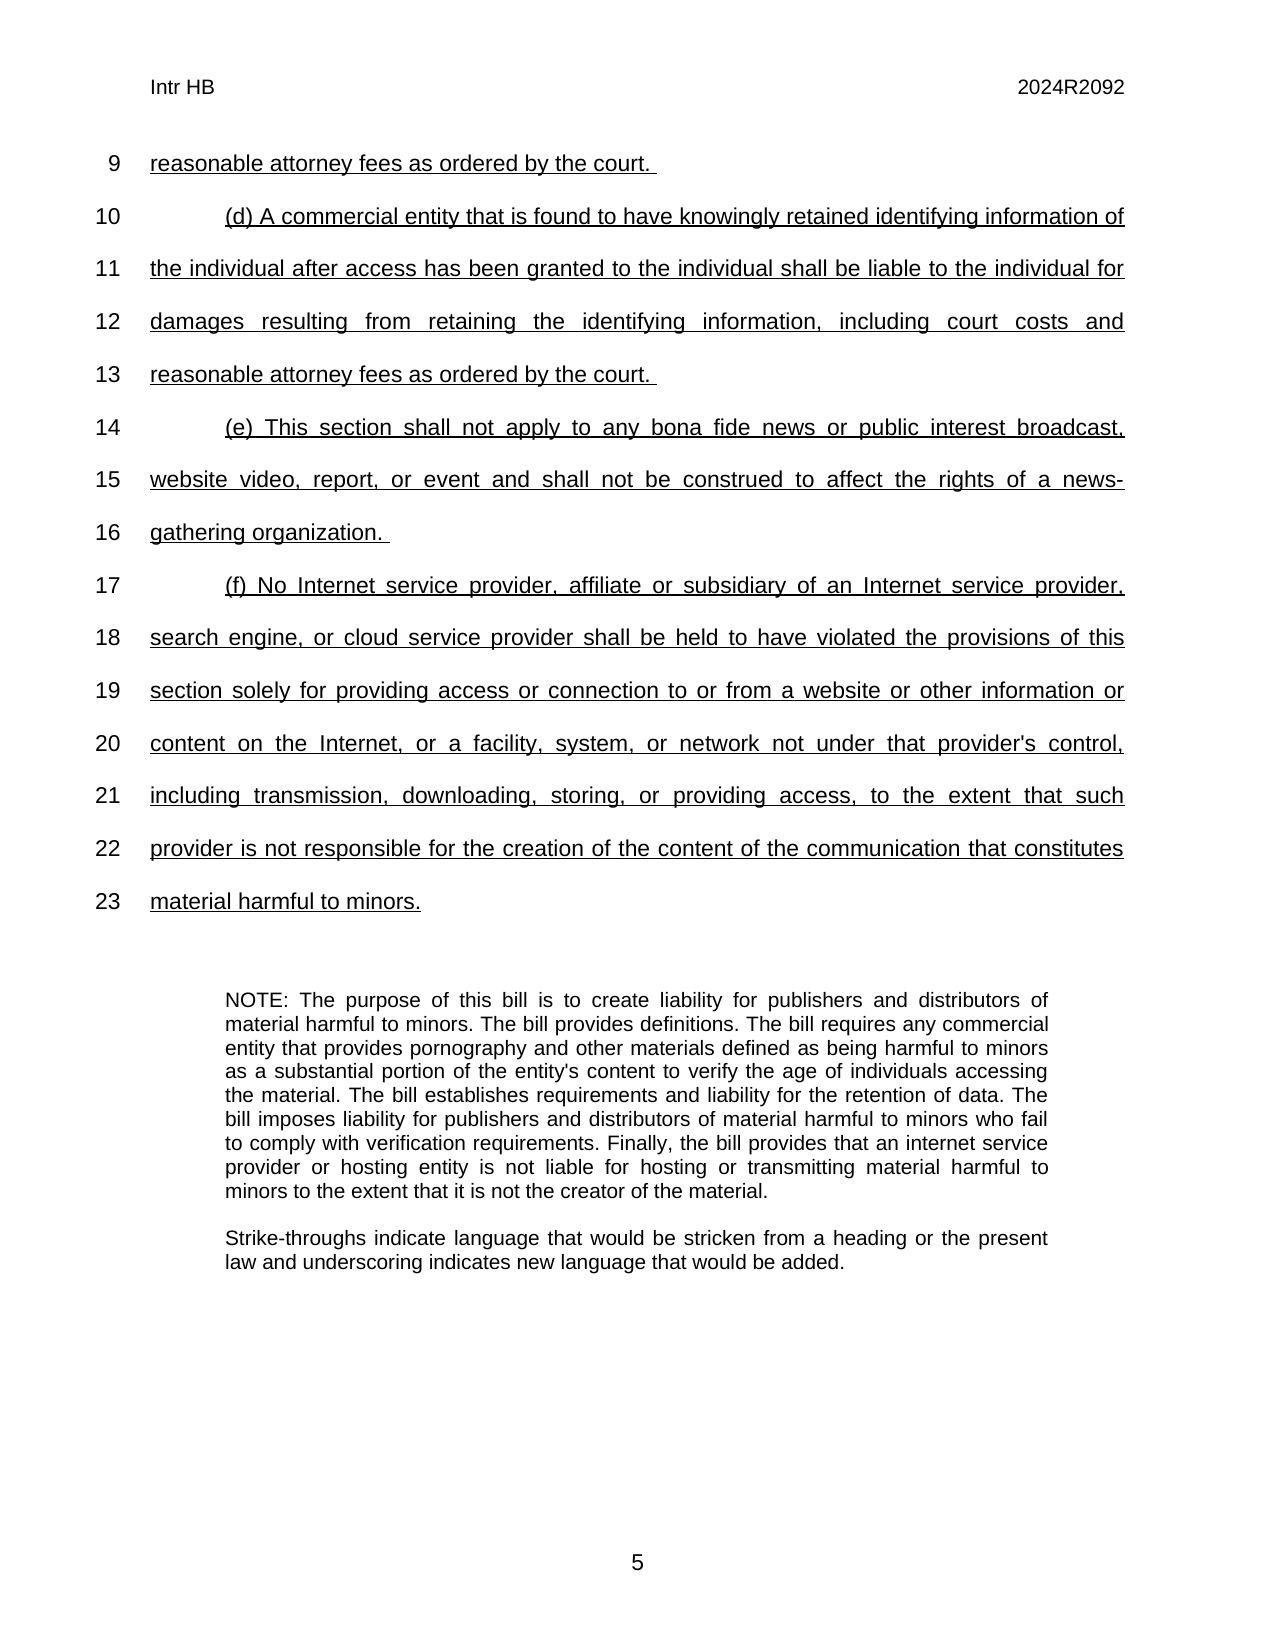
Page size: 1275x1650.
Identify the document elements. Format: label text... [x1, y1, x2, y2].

text (f) No Internet service provider, affiliate or subsidiary of an Internet service provider, search engine, or cloud service provider shall be held to have violated the provisions of this section solely for providing access or connection to or from a website or other information or content on the Internet, or a facility, system, or network not under that provider's control, including transmission, downloading, storing, or providing access, to the extent that such provider is not responsible for the creation of the content of the communication that constitutes material harmful to minors. [150, 701, 1125, 805]
text (d) A commercial entity that is found to have knowingly retained identifying information of the individual after access has been granted to the individual shall be liable to the individual for damages resulting from retaining the identifying information, including court costs and reasonable attorney fees as ordered by the court. [150, 279, 1125, 331]
text (f) No Internet service provider, affiliate or subsidiary of an Internet service provider, search engine, or cloud service provider shall be held to have violated the provisions of this section solely for providing access or connection to or from a website or other information or content on the Internet, or a facility, system, or network not under that provider's control, including transmission, downloading, storing, or providing access, to the extent that such provider is not responsible for the creation of the content of the communication that constitutes material harmful to minors. [150, 572, 1125, 647]
text (e) This section shall not apply to any bona fide news or public interest broadcast, website video, report, or event and shall not be construed to affect the rights of a news-gathering organization. [150, 413, 1125, 489]
text (d) A commercial entity that is found to have knowingly retained identifying information of the individual after access has been granted to the individual shall be liable to the individual for damages resulting from retaining the identifying information, including court costs and reasonable attorney fees as ordered by the court. [150, 332, 1125, 387]
text NOTE: The purpose of this bill is to create liability for publishers and distributors of material harmful to minors. The bill provides definitions. The bill requires any commercial entity that provides pornography and other materials defined as being harmful to minors as a substantial portion of the entity's content to verify the age of individuals accessing the material. The bill establishes requirements and liability for the retention of data. The bill imposes liability for publishers and distributors of material harmful to minors who fail to comply with verification requirements. Finally, the bill provides that an internet service provider or hosting entity is not liable for hosting or transmitting material harmful to minors to the extent that it is not the creator of the material. [225, 987, 1050, 1203]
text (f) No Internet service provider, affiliate or subsidiary of an Internet service provider, search engine, or cloud service provider shall be held to have violated the provisions of this section solely for providing access or connection to or from a website or other information or content on the Internet, or a facility, system, or network not under that provider's control, including transmission, downloading, storing, or providing access, to the extent that such provider is not responsible for the creation of the content of the communication that constitutes material harmful to minors. [150, 806, 1125, 914]
text (f) No Internet service provider, affiliate or subsidiary of an Internet service provider, search engine, or cloud service provider shall be held to have violated the provisions of this section solely for providing access or connection to or from a website or other information or content on the Internet, or a facility, system, or network not under that provider's control, including transmission, downloading, storing, or providing access, to the extent that such provider is not responsible for the creation of the content of the communication that constitutes material harmful to minors. [150, 648, 1125, 700]
text Strike-throughs indicate language that would be stricken from a heading or the present law and underscoring indicates new language that would be added. [225, 1226, 1050, 1274]
text (e) This section shall not apply to any bona fide news or public interest broadcast, website video, report, or event and shall not be construed to affect the rights of a news-gathering organization. [150, 490, 1125, 545]
text (d) A commercial entity that is found to have knowingly retained identifying information of the individual after access has been granted to the individual shall be liable to the individual for damages resulting from retaining the identifying information, including court costs and reasonable attorney fees as ordered by the court. [150, 203, 1125, 278]
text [150, 150, 1125, 176]
